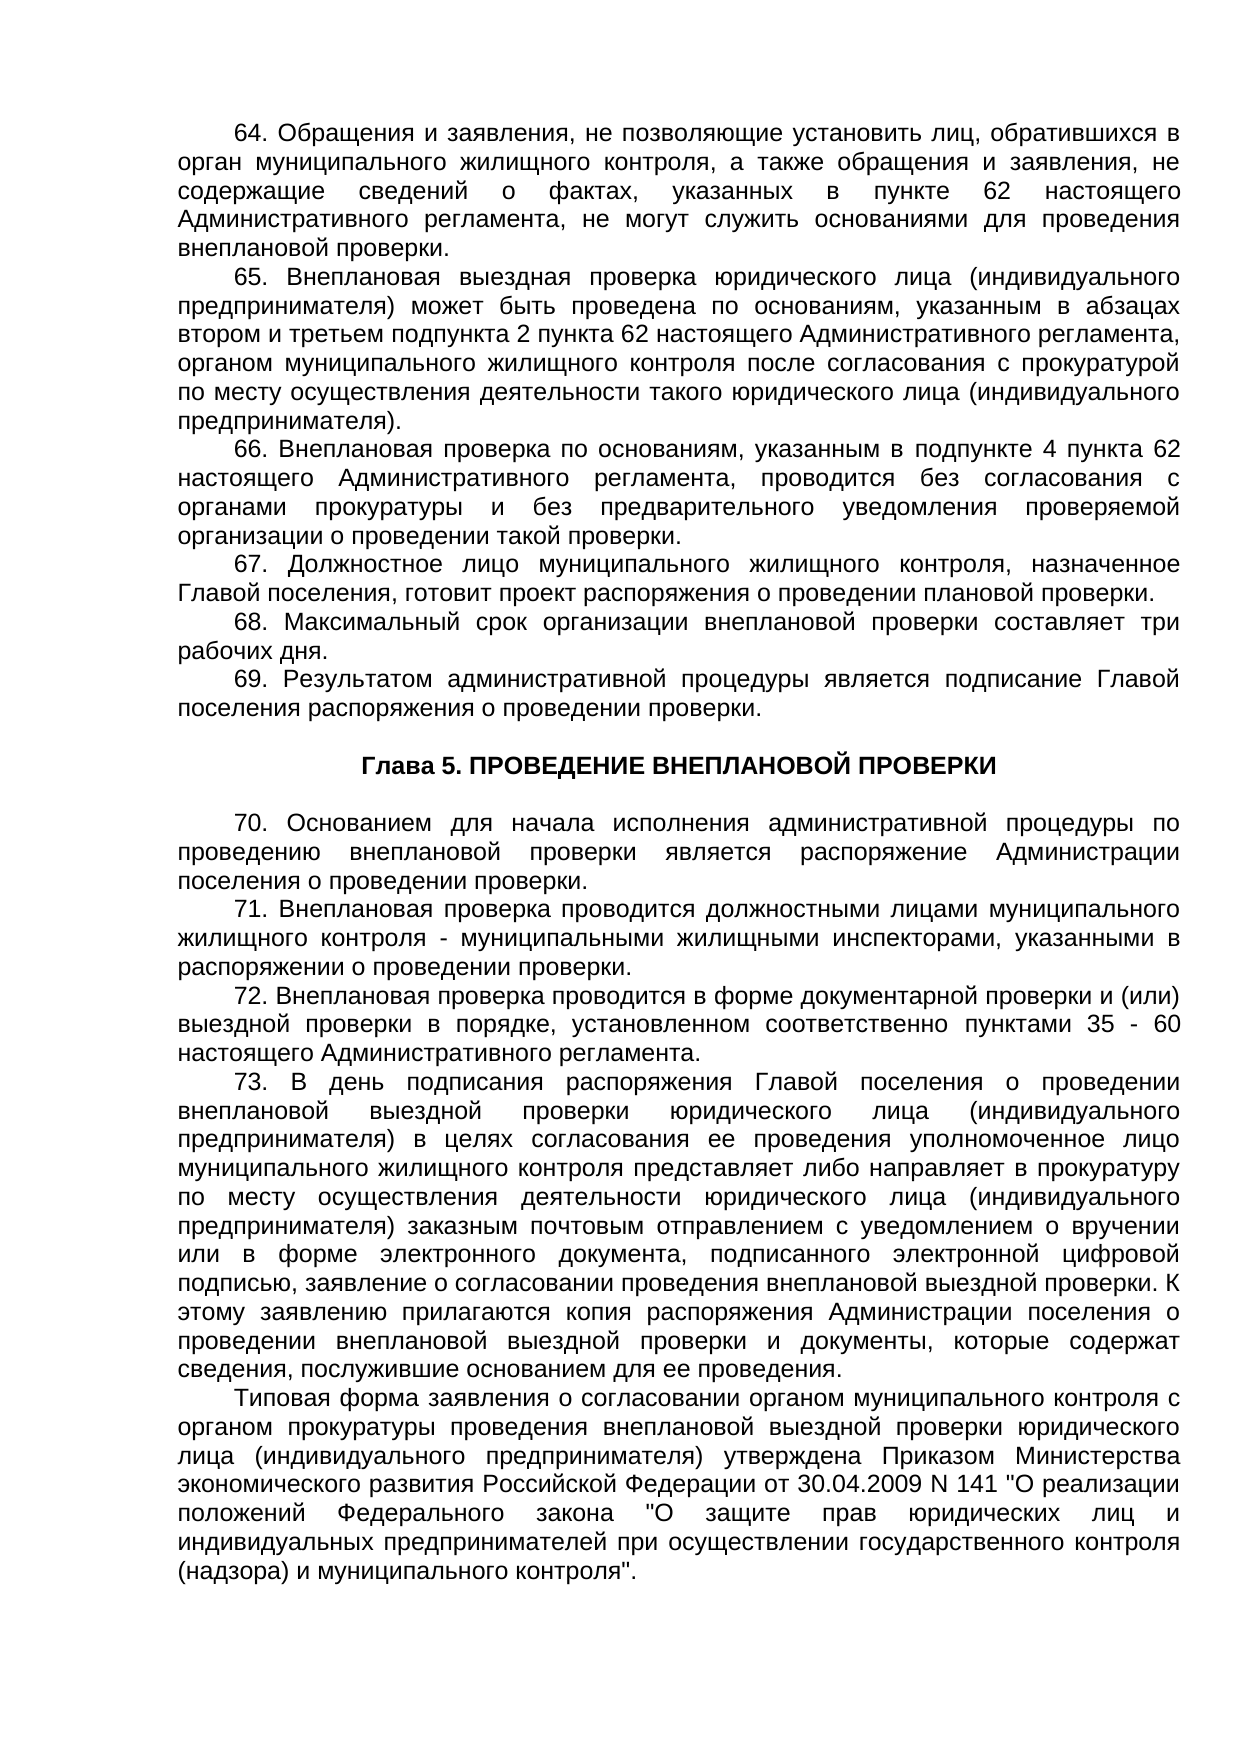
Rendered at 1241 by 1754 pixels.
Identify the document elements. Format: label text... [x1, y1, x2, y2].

text 64. Обращения и заявления, не позволяющие установить лиц, обратившихся в орган муниципального жилищного контроля, а также обращения и заявления, не содержащие сведений о фактах, указанных в пункте 62 настоящего Административного регламента, не могут служить основаниями для проведения внеплановой проверки. [177, 118, 1181, 262]
text 73. В день подписания распоряжения Главой поселения о проведении внеплановой выездной проверки юридического лица (индивидуального предпринимателя) в целях согласования ее проведения уполномоченное лицо муниципального жилищного контроля представляет либо направляет в прокуратуру по месту осуществления деятельности юридического лица (индивидуального предпринимателя) заказным почтовым отправлением с уведомлением о вручении или в форме электронного документа, подписанного электронной цифровой подписью, заявление о согласовании проведения внеплановой выездной проверки. К этому заявлению прилагаются копия распоряжения Администрации поселения о проведении внеплановой выездной проверки и документы, которые содержат сведения, послужившие основанием для ее проведения. [177, 1067, 1181, 1383]
text 71. Внеплановая проверка проводится должностными лицами муниципального жилищного контроля - муниципальными жилищными инспекторами, указанными в распоряжении о проведении проверки. [177, 894, 1181, 981]
text 70. Основанием для начала исполнения административной процедуры по проведению внеплановой проверки является распоряжение Администрации поселения о проведении проверки. [177, 808, 1181, 894]
text 67. Должностное лицо муниципального жилищного контроля, назначенное Главой поселения, готовит проект распоряжения о проведении плановой проверки. [177, 549, 1181, 607]
text 72. Внеплановая проверка проводится в форме документарной проверки и (или) выездной проверки в порядке, установленном соответственно пунктами 35 - 60 настоящего Административного регламента. [177, 981, 1181, 1067]
text 66. Внеплановая проверка по основаниям, указанным в подпункте 4 пункта 62 настоящего Административного регламента, проводится без согласования с органами прокуратуры и без предварительного уведомления проверяемой организации о проведении такой проверки. [177, 434, 1181, 549]
text Глава 5. ПРОВЕДЕНИЕ ВНЕПЛАНОВОЙ ПРОВЕРКИ [177, 751, 1181, 779]
text Типовая форма заявления о согласовании органом муниципального контроля с органом прокуратуры проведения внеплановой выездной проверки юридического лица (индивидуального предпринимателя) утверждена Приказом Министерства экономического развития Российской Федерации от 30.04.2009 N 141 "О реализации положений Федерального закона "О защите прав юридических лиц и индивидуальных предпринимателей при осуществлении государственного контроля (надзора) и муниципального контроля". [177, 1383, 1181, 1584]
text 65. Внеплановая выездная проверка юридического лица (индивидуального предпринимателя) может быть проведена по основаниям, указанным в абзацах втором и третьем подпункта 2 пункта 62 настоящего Административного регламента, органом муниципального жилищного контроля после согласования с прокуратурой по месту осуществления деятельности такого юридического лица (индивидуального предпринимателя). [177, 262, 1181, 434]
text 69. Результатом административной процедуры является подписание Главой поселения распоряжения о проведении проверки. [177, 664, 1181, 722]
text 68. Максимальный срок организации внеплановой проверки составляет три рабочих дня. [177, 607, 1181, 664]
